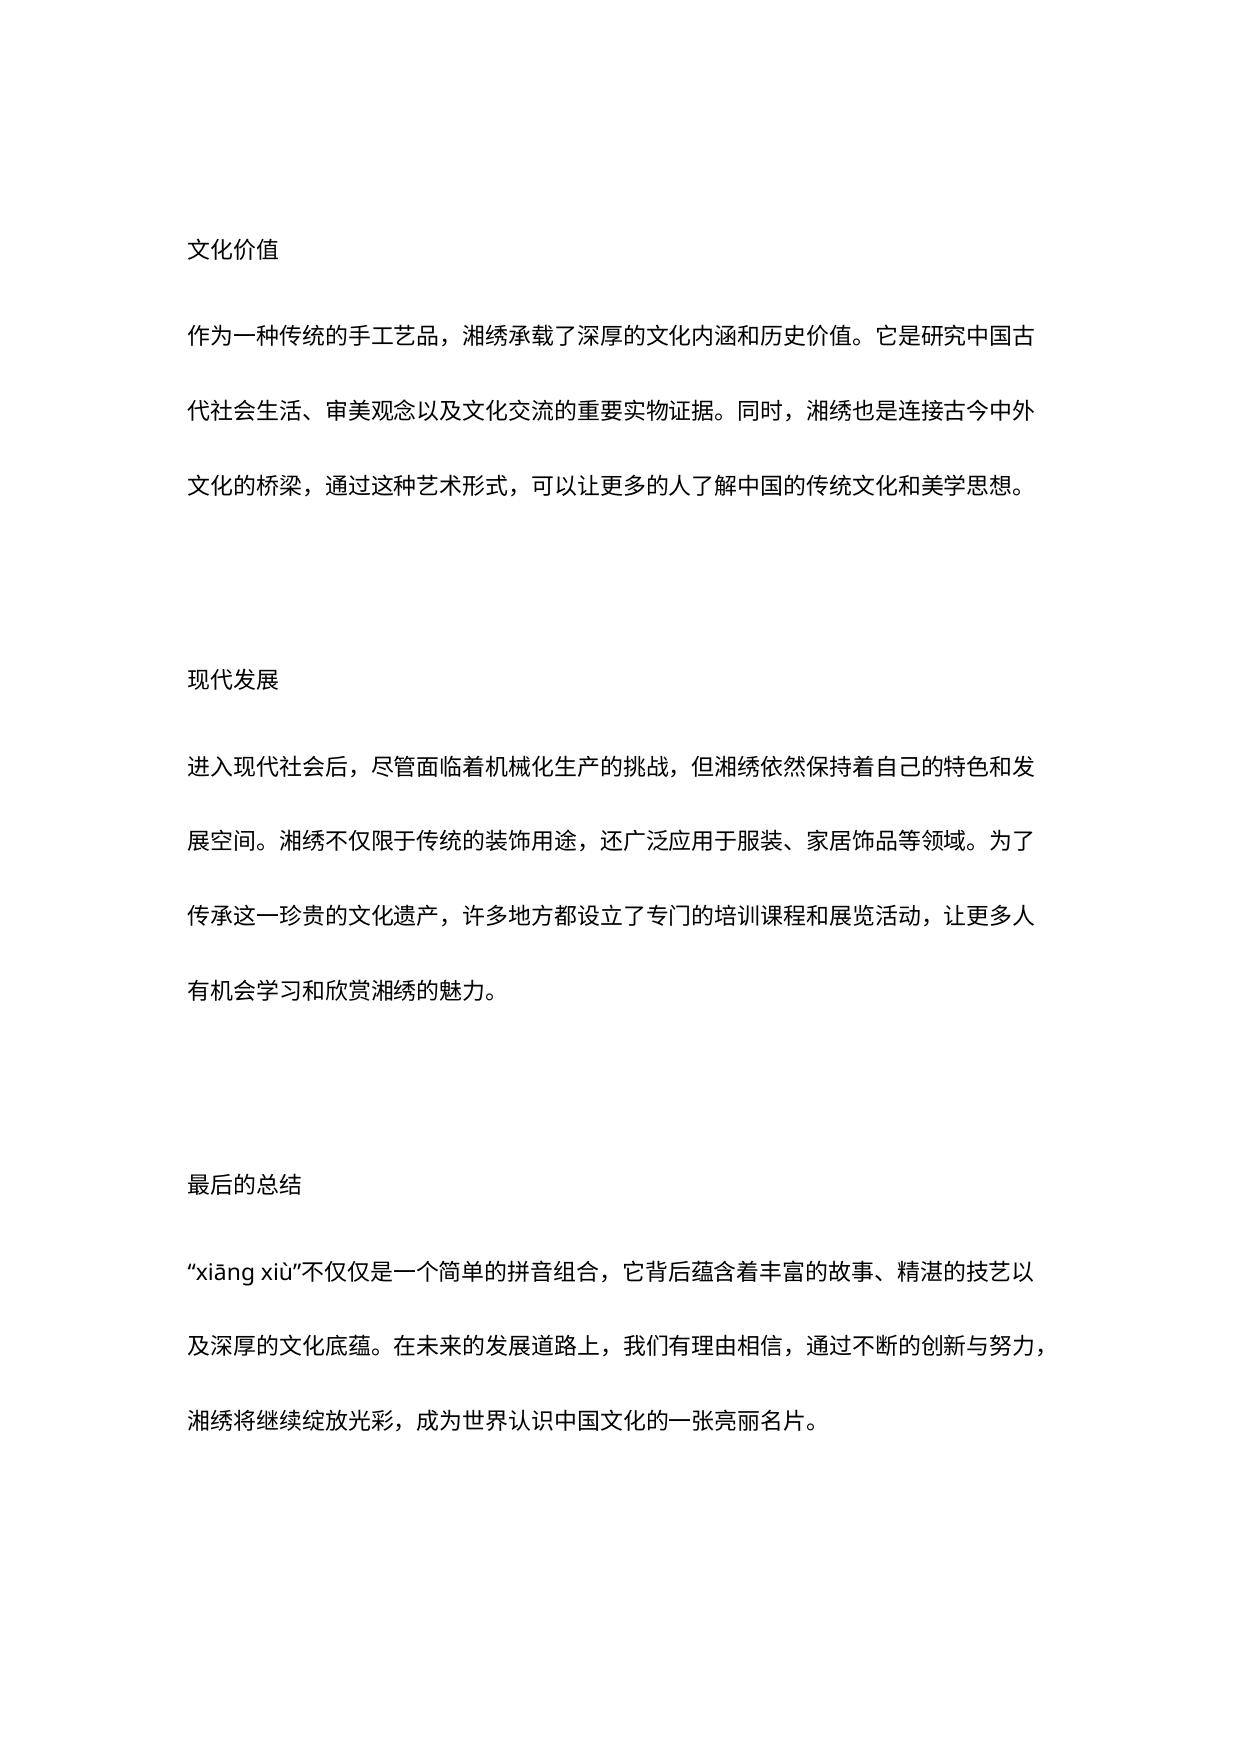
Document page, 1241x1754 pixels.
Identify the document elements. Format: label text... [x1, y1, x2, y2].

text 进入现代社会后，尽管面临着机械化生产的挑战，但湘绣依然保持着自己的特色和发展空间。湘绣不仅限于传统的装饰用途，还广泛应用于服装、家居饰品等领域。为了传承这一珍贵的文化遗产，许多地方都设立了专门的培训课程和展览活动，让更多人有机会学习和欣赏湘绣的魅力。 [187, 733, 1053, 1022]
text 作为一种传统的手工艺品，湘绣承载了深厚的文化内涵和历史价值。它是研究中国古代社会生活、审美观念以及文化交流的重要实物证据。同时，湘绣也是连接古今中外文化的桥梁，通过这种艺术形式，可以让更多的人了解中国的传统文化和美学思想。 [187, 302, 1053, 517]
text 文化价值 [187, 216, 1053, 281]
text 现代发展 [187, 646, 1053, 711]
text “xiāng xiù”不仅仅是一个简单的拼音组合，它背后蕴含着丰富的故事、精湛的技艺以及深厚的文化底蕴。在未来的发展道路上，我们有理由相信，通过不断的创新与努力，湘绣将继续绽放光彩，成为世界认识中国文化的一张亮丽名片。 [187, 1237, 1053, 1452]
text 最后的总结 [187, 1151, 1053, 1216]
